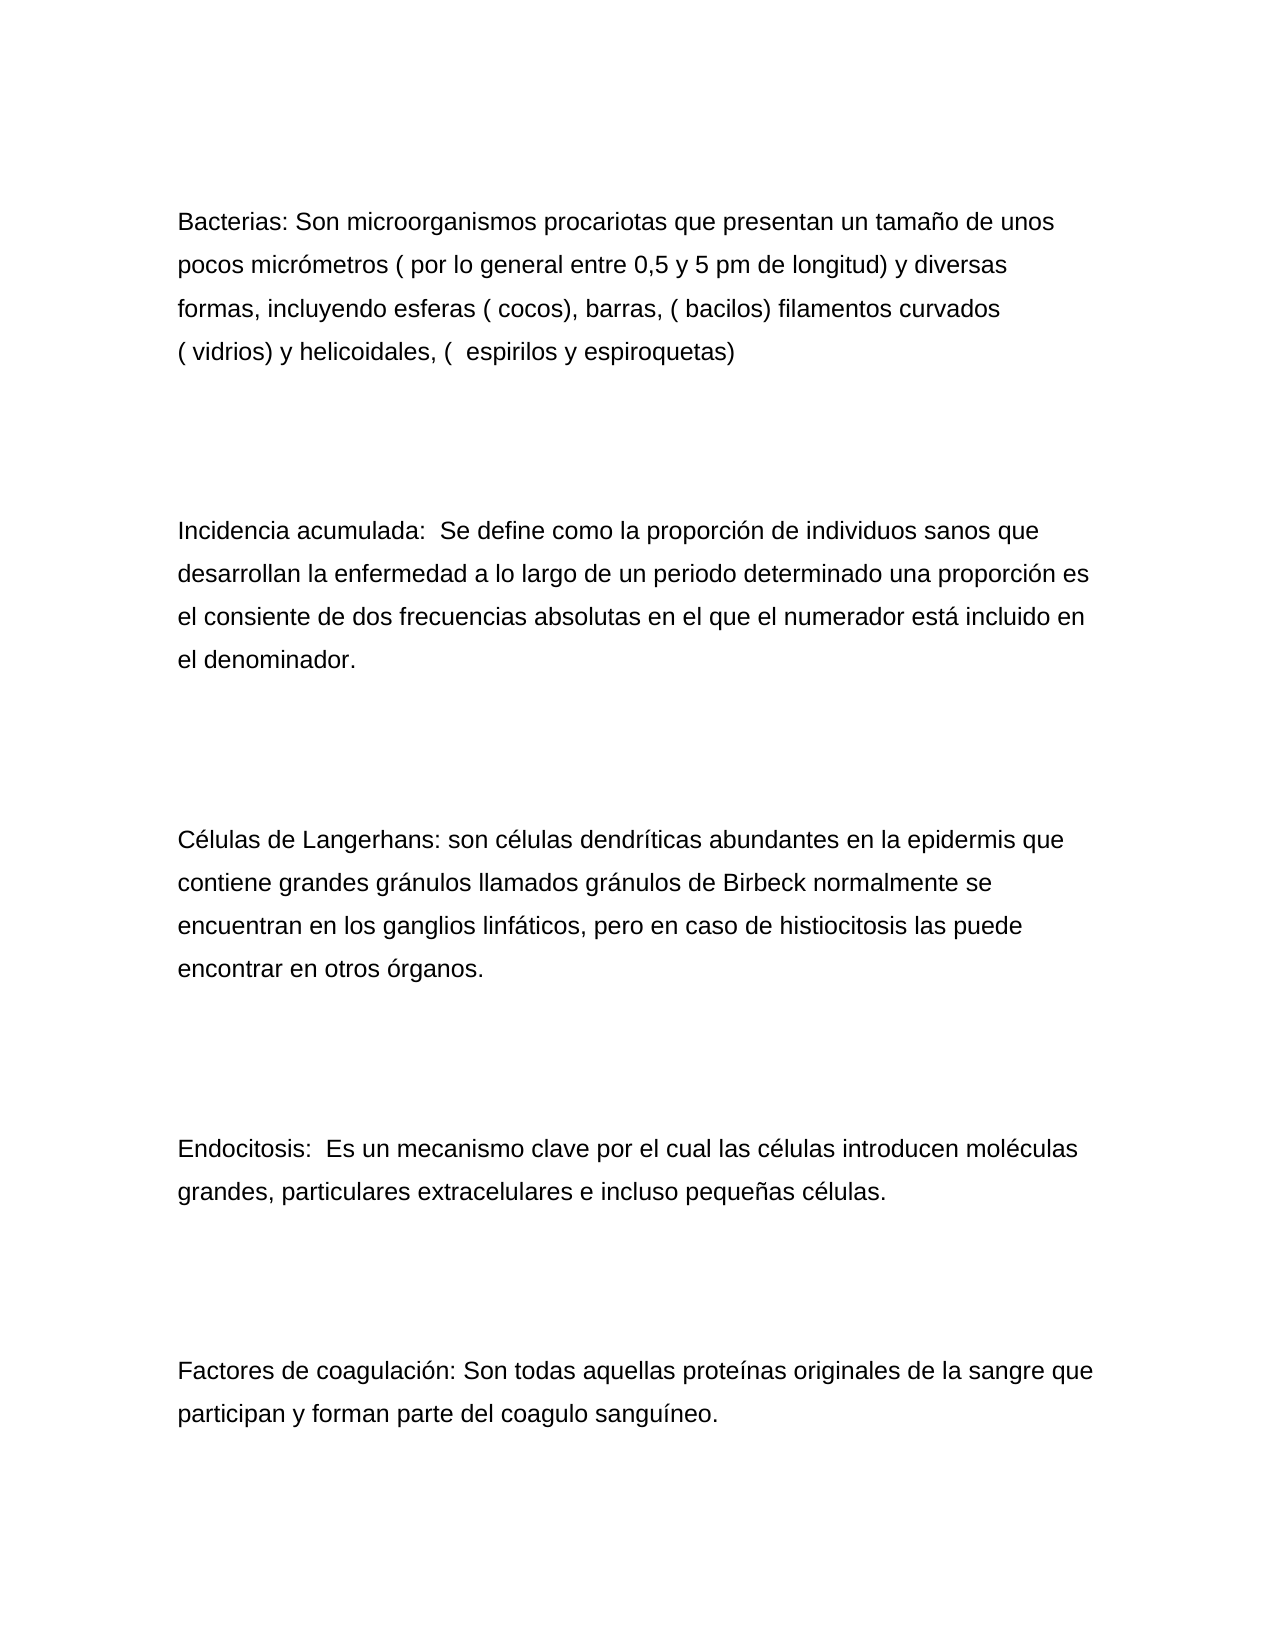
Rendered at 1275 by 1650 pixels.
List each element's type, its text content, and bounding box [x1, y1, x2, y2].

text Factores de coagulación: Son todas aquellas proteínas originales de la sangre que participan y forman parte del coagulo sanguíneo. [177, 1356, 1098, 1428]
text Endocitosis: Es un mecanismo clave por el cual las células introducen moléculas grandes, particulares extracelulares e incluso pequeñas células. [177, 1134, 1098, 1206]
text Células de Langerhans: son células dendríticas abundantes en la epidermis que contiene grandes gránulos llamados gránulos de Birbeck normalmente se encuentran en los ganglios linfáticos, pero en caso de histiocitosis las puede encontrar en otros órganos. [177, 825, 1098, 983]
text Incidencia acumulada: Se define como la proporción de individuos sanos que desarrollan la enfermedad a lo largo de un periodo determinado una proporción es el consiente de dos frecuencias absolutas en el que el numerador está incluido en el denominador. [177, 516, 1098, 674]
text Bacterias: Son microorganismos procariotas que presentan un tamaño de unos pocos micrómetros ( por lo general entre 0,5 y 5 pm de longitud) y diversas formas, incluyendo esferas ( cocos), barras, ( bacilos) filamentos curvados ( vidrios) y helicoidales, ( espirilos y espiroquetas) [177, 207, 1098, 366]
